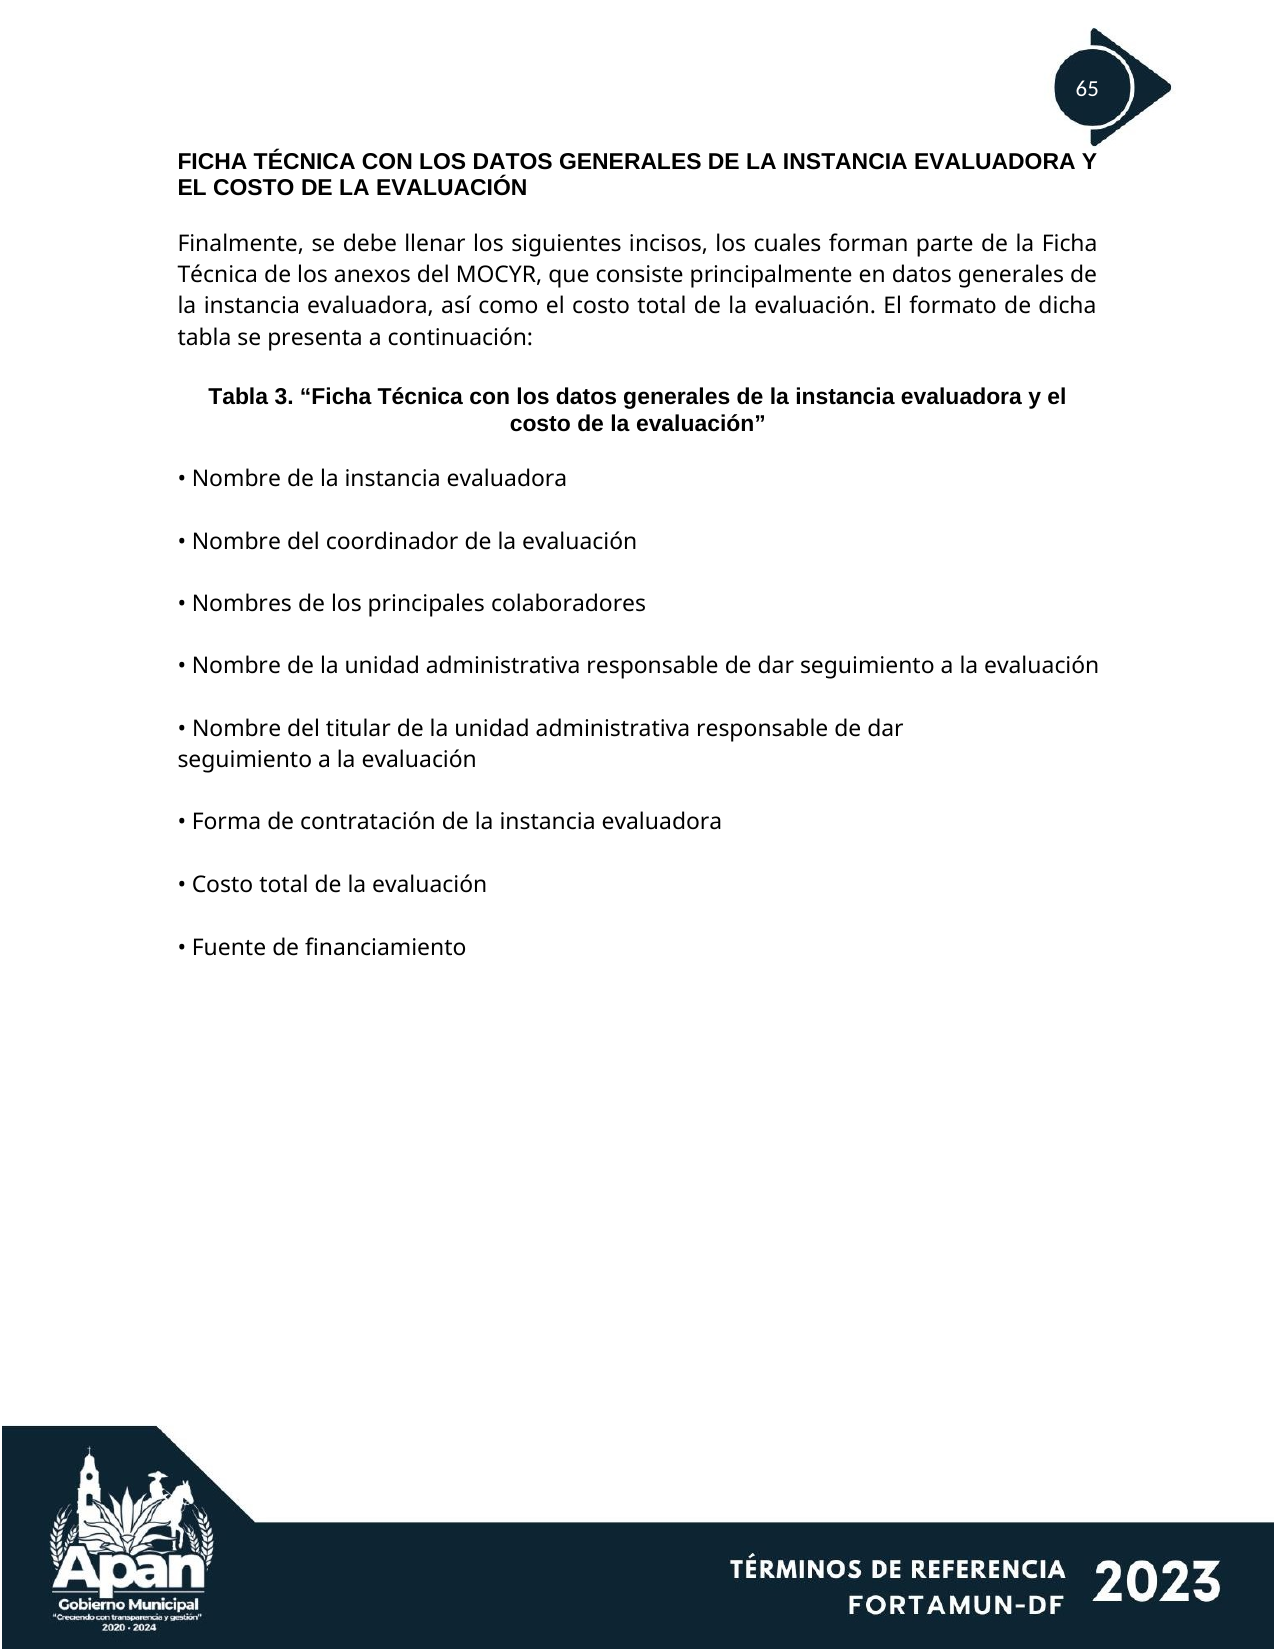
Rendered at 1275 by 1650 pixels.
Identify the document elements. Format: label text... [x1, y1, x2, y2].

list Fuente de financiamiento [177, 930, 1123, 962]
text Finalmente, se debe llenar los siguientes incisos, los cuales forman parte de la Ficha Técnica de los anexos del MOCYR, que consiste principalmente en datos generales de la instancia evaluadora, así como el costo total de la evaluación. El formato de dicha tabla se presenta a continuación: [177, 227, 1098, 352]
list Costo total de la evaluación [177, 868, 1123, 899]
list Nombre de la instancia evaluadora [177, 462, 1123, 493]
list Nombre de la unidad administrativa responsable de dar seguimiento a la evaluación [177, 649, 1123, 681]
subtitle FICHA TÉCNICA CON LOS DATOS GENERALES DE LA INSTANCIA EVALUADORA Y EL COSTO DE LA EVALUACIÓN [177, 148, 1098, 200]
list Nombre del coordinador de la evaluación [177, 525, 1123, 556]
list Forma de contratación de la instancia evaluadora [177, 805, 1123, 837]
subtitle Tabla 3. “Ficha Técnica con los datos generales de la instancia evaluadora y el costo de la evaluación” [208, 383, 1068, 436]
list Nombre del titular de la unidad administrativa responsable de dar seguimiento a la evaluación [177, 712, 1028, 774]
list Nombres de los principales colaboradores [177, 587, 1123, 618]
picture [2, 27, 1274, 1649]
text 65 [139, 74, 1098, 102]
